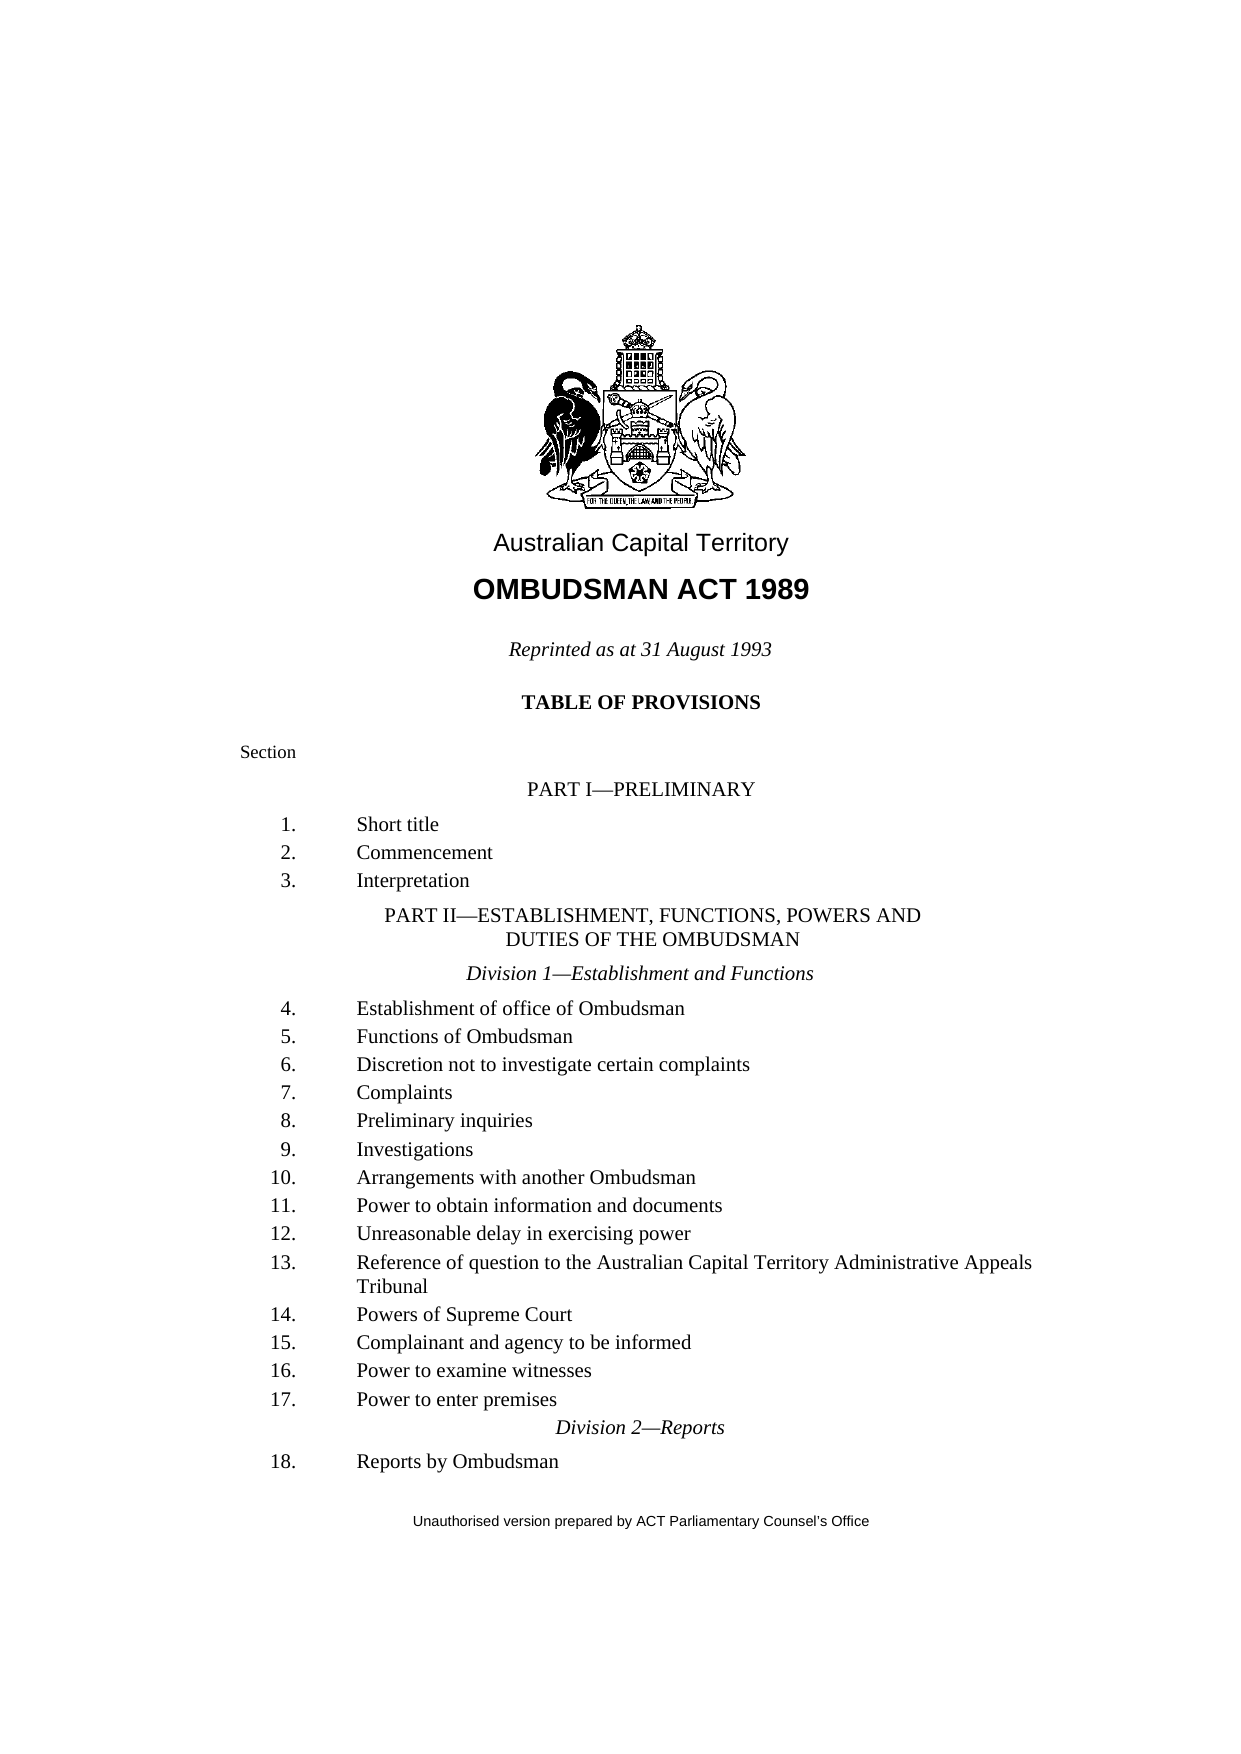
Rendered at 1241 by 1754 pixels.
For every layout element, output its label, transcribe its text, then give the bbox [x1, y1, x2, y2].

text Division 2—Reports [240, 1415, 1042, 1439]
text Part I—Preliminary [240, 777, 1042, 801]
text 9. Investigations [240, 1137, 1042, 1161]
text Part II—Establishment, Functions, Powers and Duties of the Ombudsman [371, 902, 934, 951]
text 17. Power to enter premises [240, 1387, 1042, 1411]
text TABLE OF PROVISIONS [240, 690, 1042, 714]
text 4. Establishment of office of Ombudsman [240, 996, 1042, 1019]
text 16. Power to examine witnesses [240, 1358, 1042, 1382]
text 8. Preliminary inquiries [240, 1108, 1042, 1132]
text Reprinted as at 31 August 1993 [240, 637, 1042, 661]
text 12. Unreasonable delay in exercising power [240, 1221, 1042, 1245]
text 14. Powers of Supreme Court [240, 1302, 1042, 1326]
text 15. Complainant and agency to be informed [240, 1330, 1042, 1354]
text 10. Arrangements with another Ombudsman [240, 1165, 1042, 1189]
text 3. Interpretation [240, 868, 1042, 892]
text 2. Commencement [240, 840, 1042, 864]
text 11. Power to obtain information and documents [240, 1193, 1042, 1217]
picture [531, 320, 751, 514]
text 1. Short title [240, 812, 1042, 836]
text ombudsman act 1989 [240, 572, 1042, 605]
text Australian Capital Territory [240, 528, 1042, 557]
text 13. Reference of question to the Australian Capital Territory Administrative Appeals Tribunal [240, 1249, 1042, 1298]
text Division 1—Establishment and Functions [240, 961, 1042, 985]
text 5. Functions of Ombudsman [240, 1024, 1042, 1048]
text 6. Discretion not to investigate certain complaints [240, 1052, 1042, 1076]
text 18. Reports by Ombudsman [240, 1449, 1042, 1473]
text 7. Complaints [240, 1080, 1042, 1104]
text Section [240, 741, 1042, 762]
